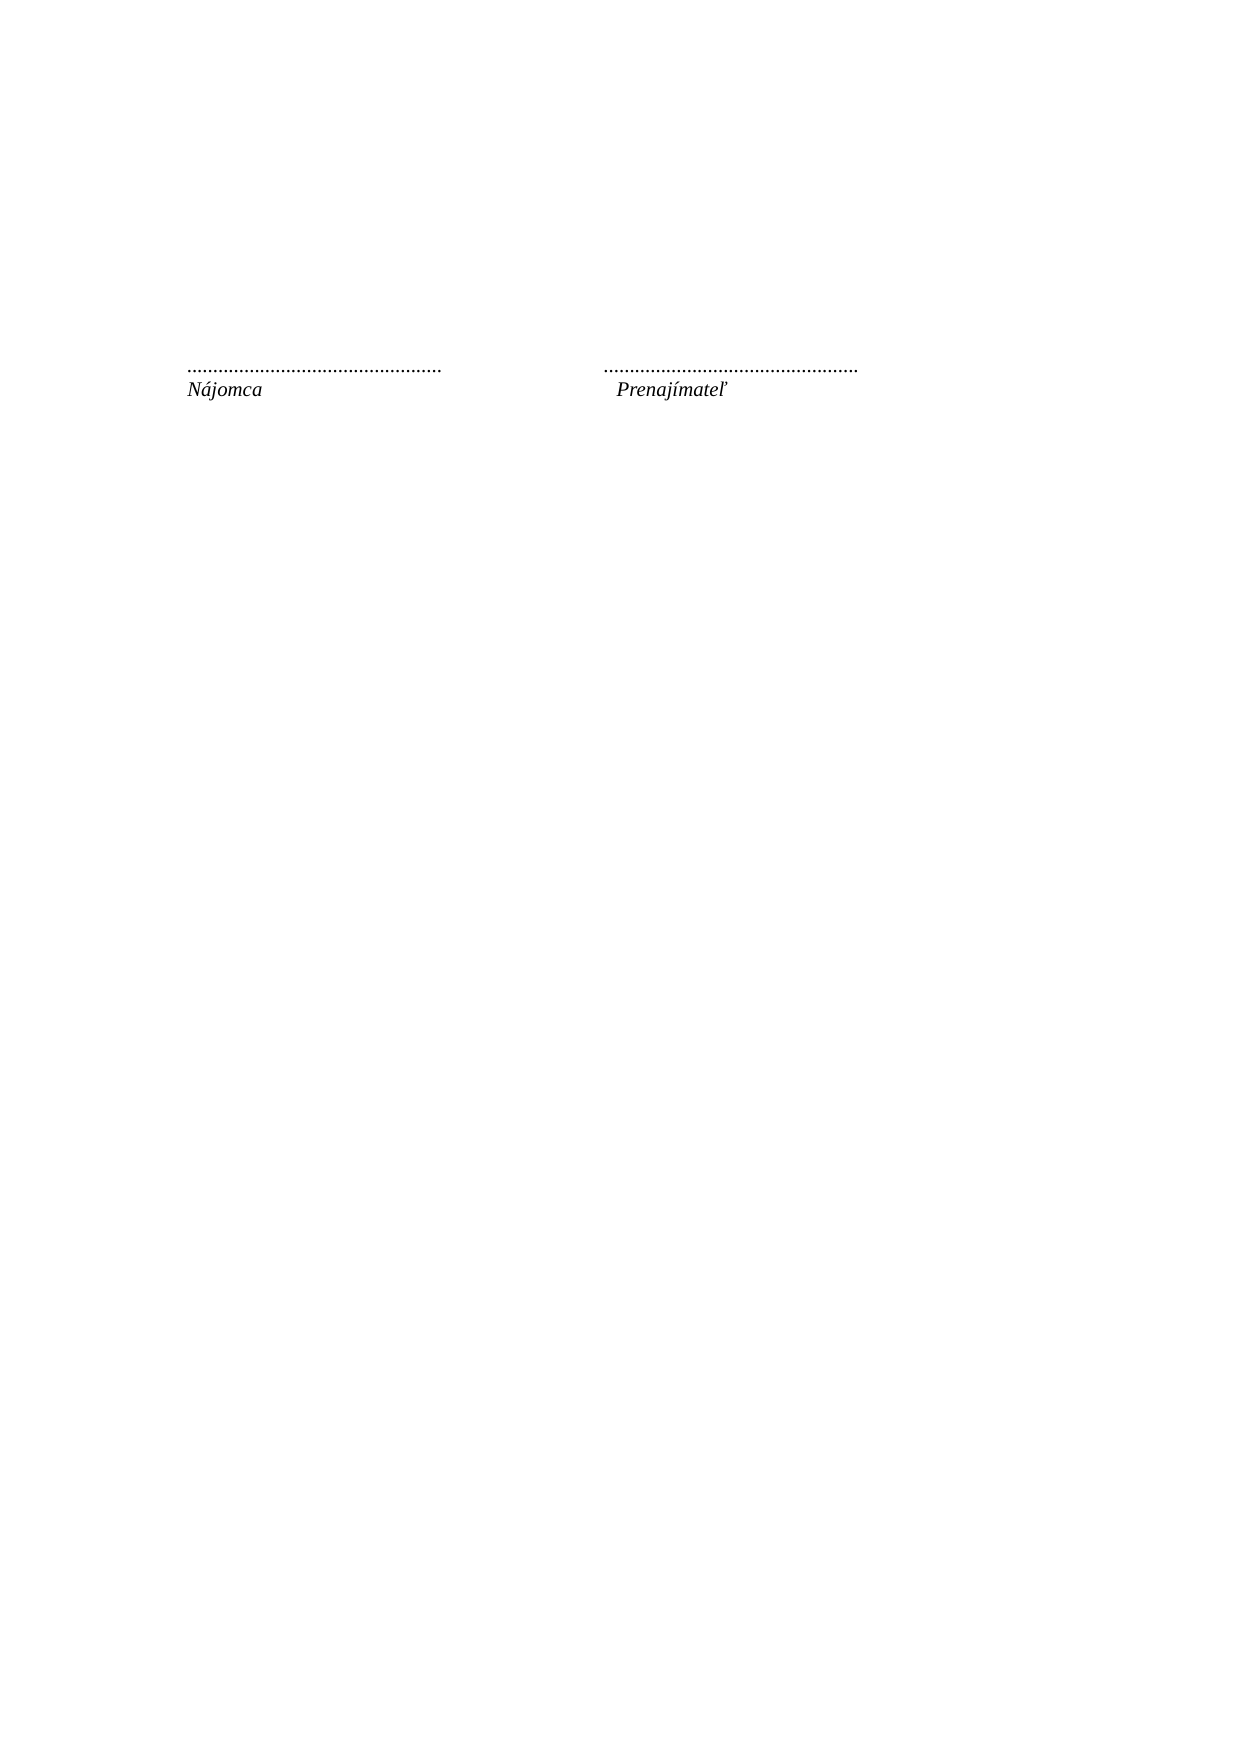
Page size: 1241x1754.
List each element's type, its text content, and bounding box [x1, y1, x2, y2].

text ................................................. ................................................. Nájomca Prenajímateľ [187, 353, 1043, 401]
